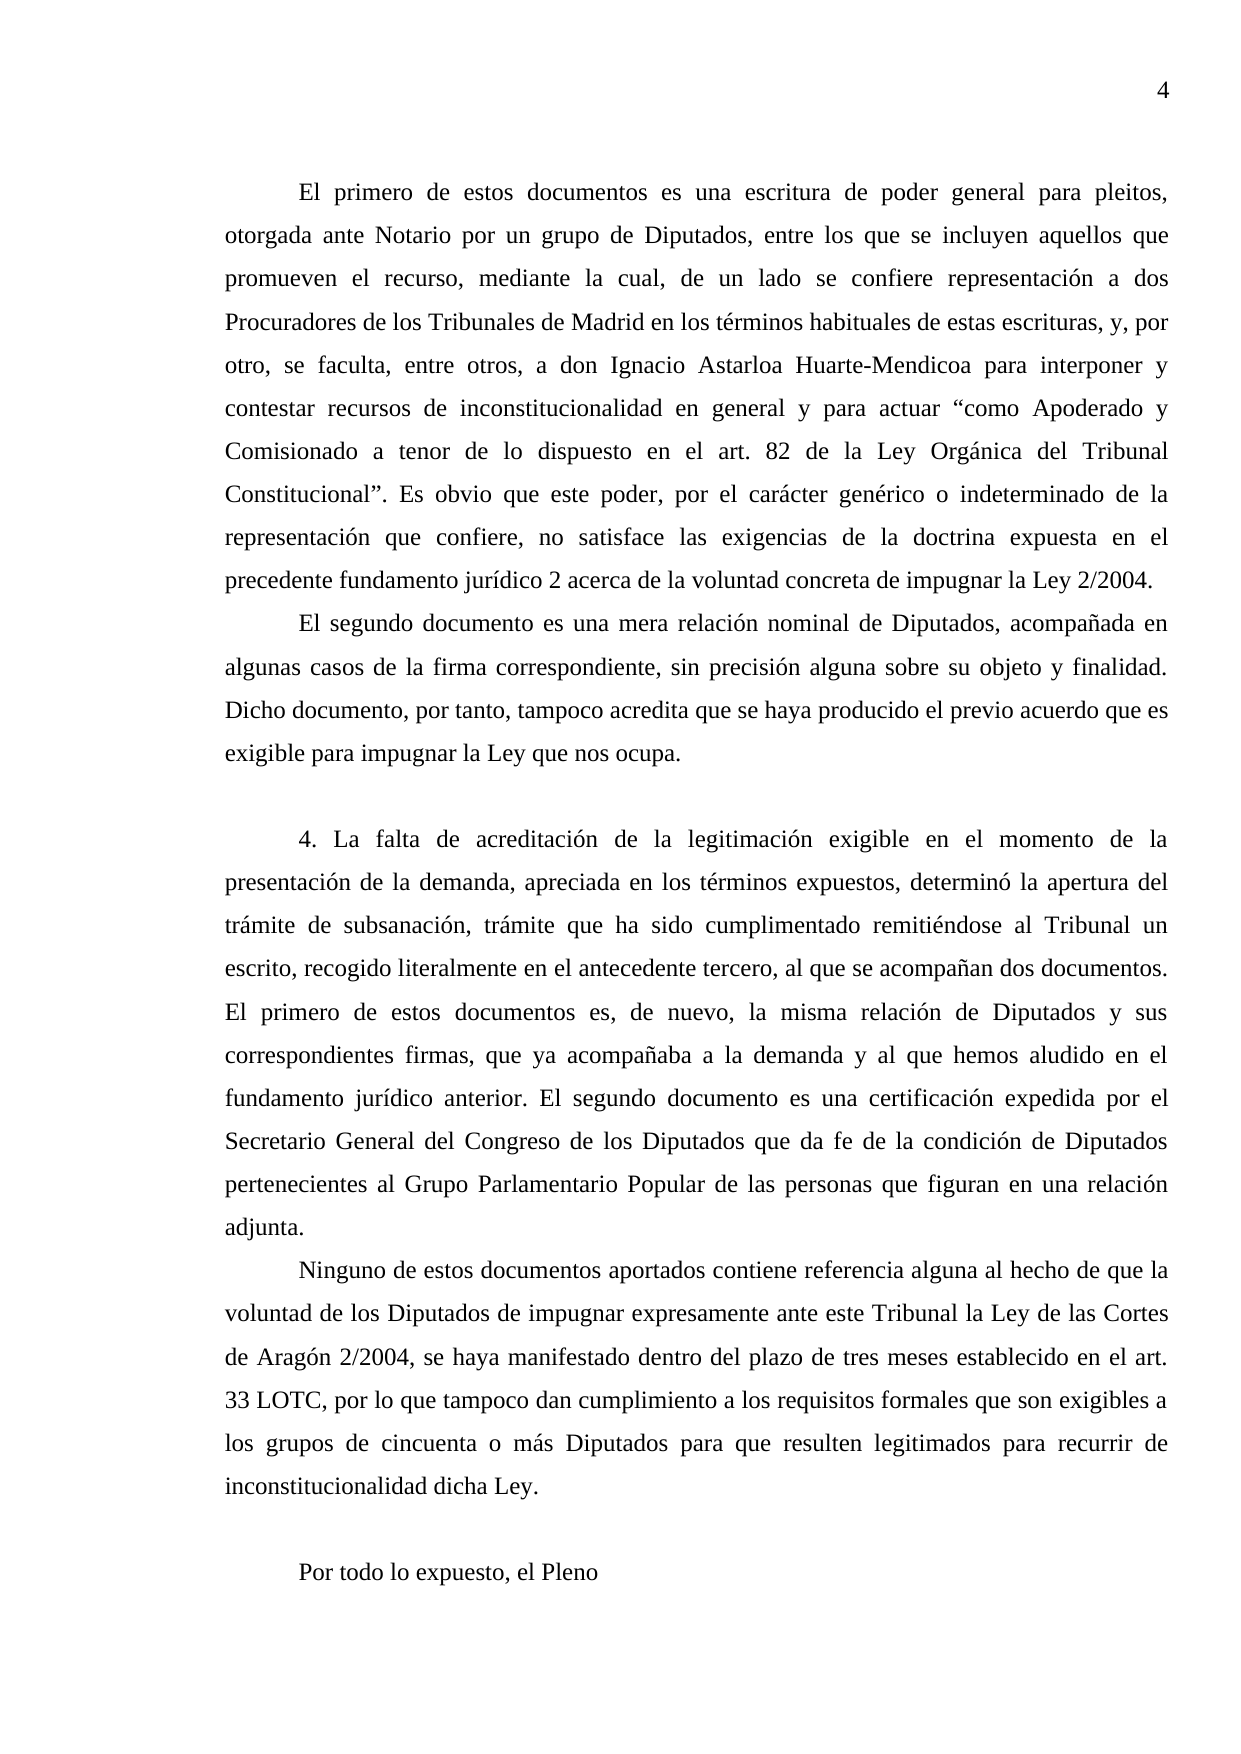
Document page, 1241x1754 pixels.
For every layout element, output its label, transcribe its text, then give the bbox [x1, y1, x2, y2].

text Por todo lo expuesto, el Pleno [224, 1557, 1169, 1586]
text Ninguno de estos documentos aportados contiene referencia alguna al hecho de que la voluntad de los Diputados de impugnar expresamente ante este Tribunal la Ley de las Cortes de Aragón 2/2004, se haya manifestado dentro del plazo de tres meses establecido en el art. 33 LOTC, por lo que tampoco dan cumplimiento a los requisitos formales que son exigibles a los grupos de cincuenta o más Diputados para que resulten legitimados para recurrir de inconstitucionalidad dicha Ley. [224, 1255, 1169, 1500]
text El segundo documento es una mera relación nominal de Diputados, acompañada en algunas casos de la firma correspondiente, sin precisión alguna sobre su objeto y finalidad. Dicho documento, por tanto, tampoco acredita que se haya producido el previo acuerdo que es exigible para impugnar la Ley que nos ocupa. [224, 608, 1169, 767]
text El primero de estos documentos es una escritura de poder general para pleitos, otorgada ante Notario por un grupo de Diputados, entre los que se incluyen aquellos que promueven el recurso, mediante la cual, de un lado se confiere representación a dos Procuradores de los Tribunales de Madrid en los términos habituales de estas escrituras, y, por otro, se faculta, entre otros, a don Ignacio Astarloa Huarte-Mendicoa para interponer y contestar recursos de inconstitucionalidad en general y para actuar “como Apoderado y Comisionado a tenor de lo dispuesto en el art. 82 de la Ley Orgánica del Tribunal Constitucional”. Es obvio que este poder, por el carácter genérico o indeterminado de la representación que confiere, no satisface las exigencias de la doctrina expuesta en el precedente fundamento jurídico 2 acerca de la voluntad concreta de impugnar la Ley 2/2004. [224, 177, 1169, 594]
text 4. La falta de acreditación de la legitimación exigible en el momento de la presentación de la demanda, apreciada en los términos expuestos, determinó la apertura del trámite de subsanación, trámite que ha sido cumplimentado remitiéndose al Tribunal un escrito, recogido literalmente en el antecedente tercero, al que se acompañan dos documentos. El primero de estos documentos es, de nuevo, la misma relación de Diputados y sus correspondientes firmas, que ya acompañaba a la demanda y al que hemos aludido en el fundamento jurídico anterior. El segundo documento es una certificación expedida por el Secretario General del Congreso de los Diputados que da fe de la condición de Diputados pertenecientes al Grupo Parlamentario Popular de las personas que figuran en una relación adjunta. [224, 824, 1169, 1241]
